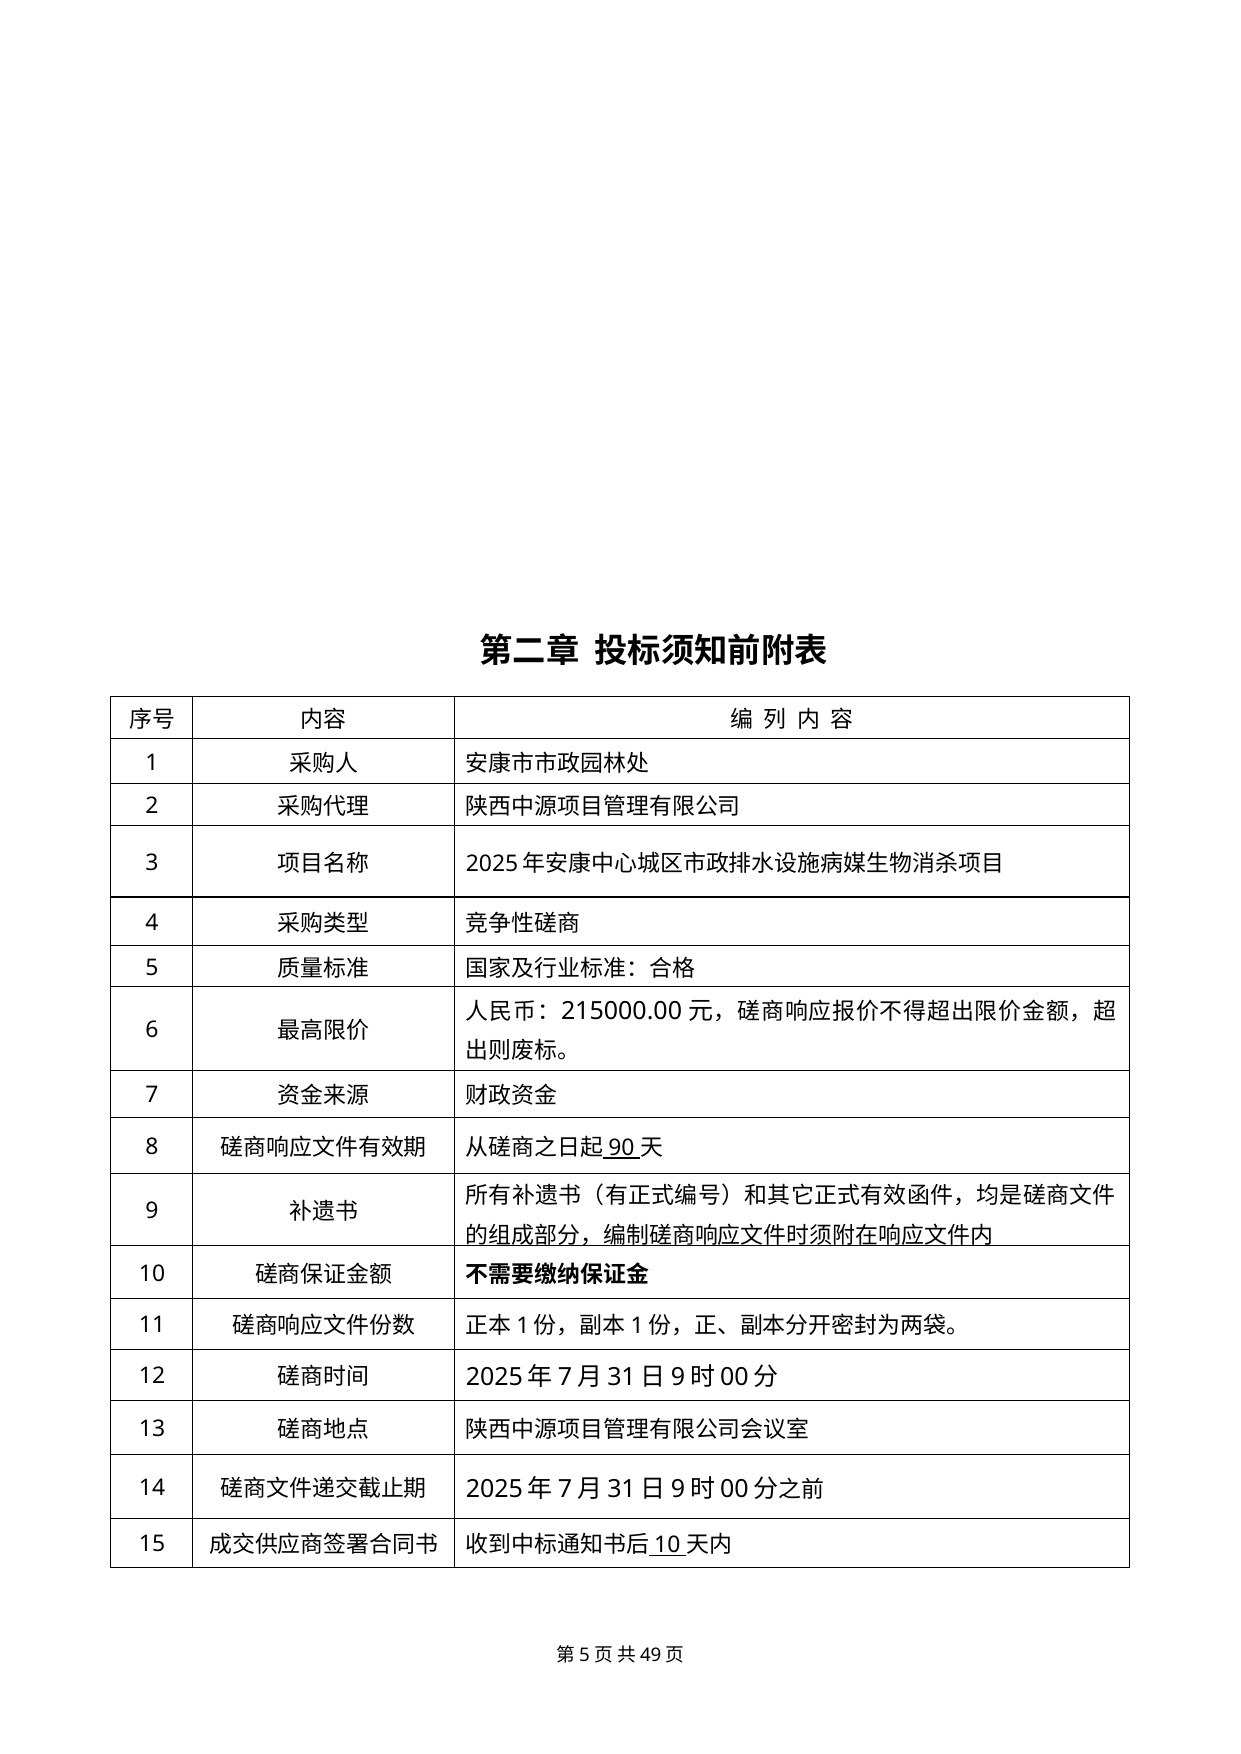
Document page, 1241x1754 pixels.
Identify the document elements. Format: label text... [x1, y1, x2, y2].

table_cell 14 [111, 1455, 192, 1518]
table_cell 最高限价 [193, 987, 454, 1070]
table_cell 收到中标通知书后 10 天内 [455, 1519, 1129, 1567]
table_cell 13 [111, 1401, 192, 1454]
table_cell 磋商响应文件有效期 [193, 1118, 454, 1173]
table_cell 补遗书 [193, 1174, 454, 1245]
table_cell 采购人 [193, 739, 454, 783]
table_cell 从磋商之日起 90 天 [455, 1118, 1129, 1173]
table_cell 7 [111, 1071, 192, 1117]
table_cell 2025年7月31日9时00分之前 [455, 1455, 1129, 1518]
table_cell 项目名称 [193, 826, 454, 896]
table_cell 所有补遗书（有正式编号）和其它正式有效函件，均是磋商文件的组成部分，编制磋商响应文件时须附在响应文件内 [455, 1174, 1129, 1245]
table_cell 1 [111, 739, 192, 783]
table_header 序号 [111, 697, 192, 738]
table_cell 10 [111, 1246, 192, 1298]
table_cell 2 [111, 784, 192, 825]
table_cell 陕西中源项目管理有限公司会议室 [455, 1401, 1129, 1454]
table_cell 6 [111, 987, 192, 1070]
table_cell 磋商文件递交截止期 [193, 1455, 454, 1518]
table_header 编 列 内 容 [455, 697, 1129, 738]
table_cell 正本1份，副本 1份，正、副本分开密封为两袋。 [455, 1299, 1129, 1348]
table_cell 人民币：215000.00元，磋商响应报价不得超出限价金额，超出则废标。 [455, 987, 1129, 1070]
table_cell 国家及行业标准：合格 [455, 946, 1129, 986]
table_cell 资金来源 [193, 1071, 454, 1117]
table_cell 15 [111, 1519, 192, 1567]
table_cell 不需要缴纳保证金 [455, 1246, 1129, 1298]
table_cell 成交供应商签署合同书期限 [193, 1519, 454, 1567]
table_cell 12 [111, 1350, 192, 1399]
table_header 内容 [193, 697, 454, 738]
table_cell 3 [111, 826, 192, 896]
table_cell 2025年7月31日9时00分 [455, 1350, 1129, 1399]
table_cell 8 [111, 1118, 192, 1173]
table_cell 陕西中源项目管理有限公司 [455, 784, 1129, 825]
table_cell 磋商响应文件份数 [193, 1299, 454, 1348]
table_cell 4 [111, 898, 192, 945]
table_cell 磋商时间 [193, 1350, 454, 1399]
table_cell 采购类型 [193, 898, 454, 945]
table_cell 竞争性磋商 [455, 898, 1129, 945]
text 第二章 投标须知前附表 [135, 624, 1106, 672]
table_cell 采购代理 [193, 784, 454, 825]
table_cell 磋商地点 [193, 1401, 454, 1454]
table_cell 2025年安康中心城区市政排水设施病媒生物消杀项目 [455, 826, 1129, 896]
table_cell 财政资金 [455, 1071, 1129, 1117]
table_cell 5 [111, 946, 192, 986]
table_cell 11 [111, 1299, 192, 1348]
table_cell 质量标准 [193, 946, 454, 986]
table_cell 磋商保证金额 [193, 1246, 454, 1298]
table_cell 9 [111, 1174, 192, 1245]
table_cell 安康市市政园林处 [455, 739, 1129, 783]
